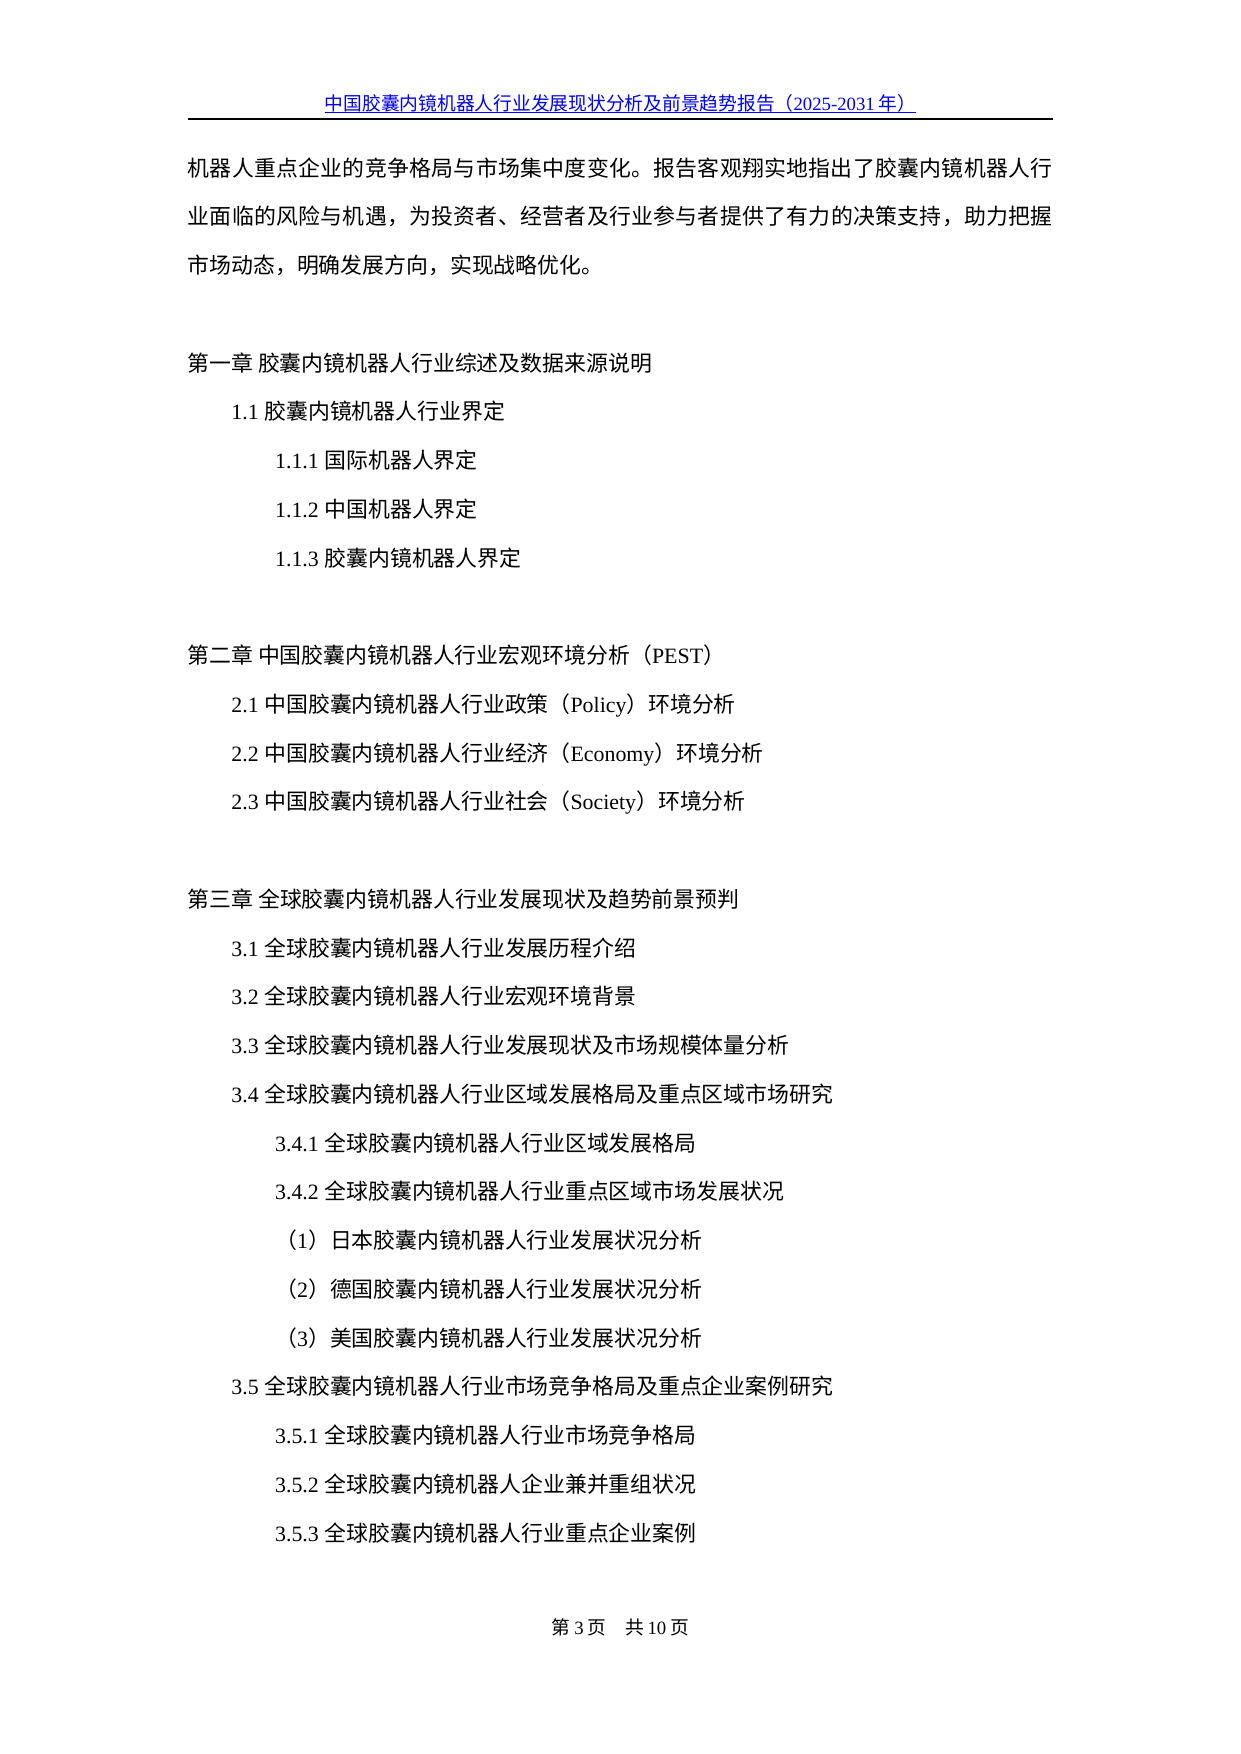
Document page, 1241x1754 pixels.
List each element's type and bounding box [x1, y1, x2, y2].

text [187, 150, 1053, 1548]
